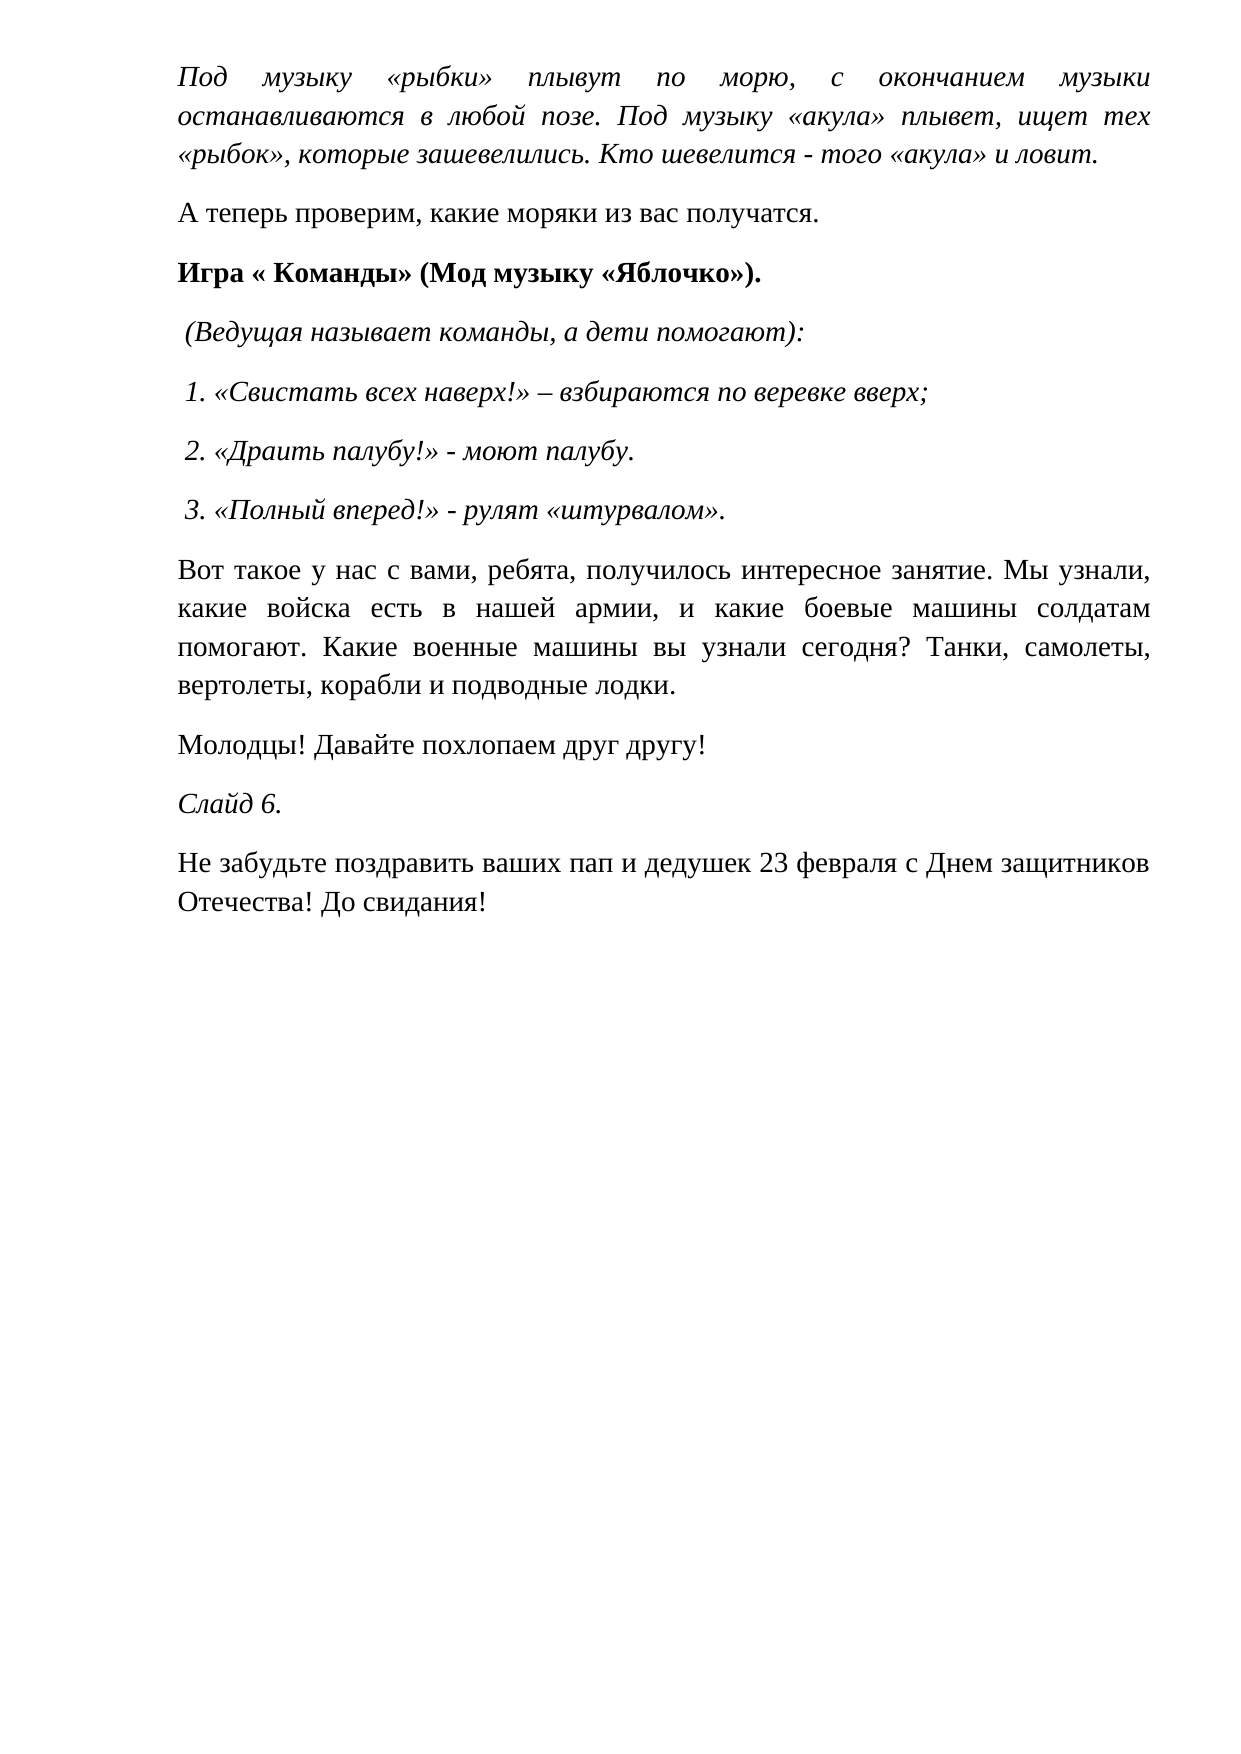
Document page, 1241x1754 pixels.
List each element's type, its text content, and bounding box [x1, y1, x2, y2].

text Под музыку «рыбки» плывут по морю, с окончанием музыки останавливаются в любой позе. Под музыку «акула» плывет, ищет тех «рыбок», которые зашевелились. Кто шевелится - того «акула» и ловит. [177, 59, 1152, 170]
text Слайд 6. [177, 786, 1152, 820]
text Молодцы! Давайте похлопаем друг другу! [177, 727, 1152, 760]
text 3. «Полный вперед!» - рулят «штурвалом». [177, 492, 1152, 526]
text А теперь проверим, какие моряки из вас получатся. [177, 196, 1152, 229]
text (Ведущая называет команды, а дети помогают): [177, 314, 1152, 348]
text Вот такое у нас с вами, ребята, получилось интересное занятие. Мы узнали, какие войска есть в нашей армии, и какие боевые машины солдатам помогают. Какие военные машины вы узнали сегодня? Танки, самолеты, вертолеты, корабли и подводные лодки. [177, 552, 1152, 701]
text Не забудьте поздравить ваших пап и дедушек 23 февраля с Днем защитников Отечества! До свидания! [177, 846, 1152, 918]
text 2. «Драить палубу!» - моют палубу. [177, 433, 1152, 467]
text 1. «Свистать всех наверх!» – взбираются по веревке вверх; [177, 374, 1152, 407]
text Игра « Команды» (Мод музыку «Яблочко»). [177, 255, 1152, 288]
